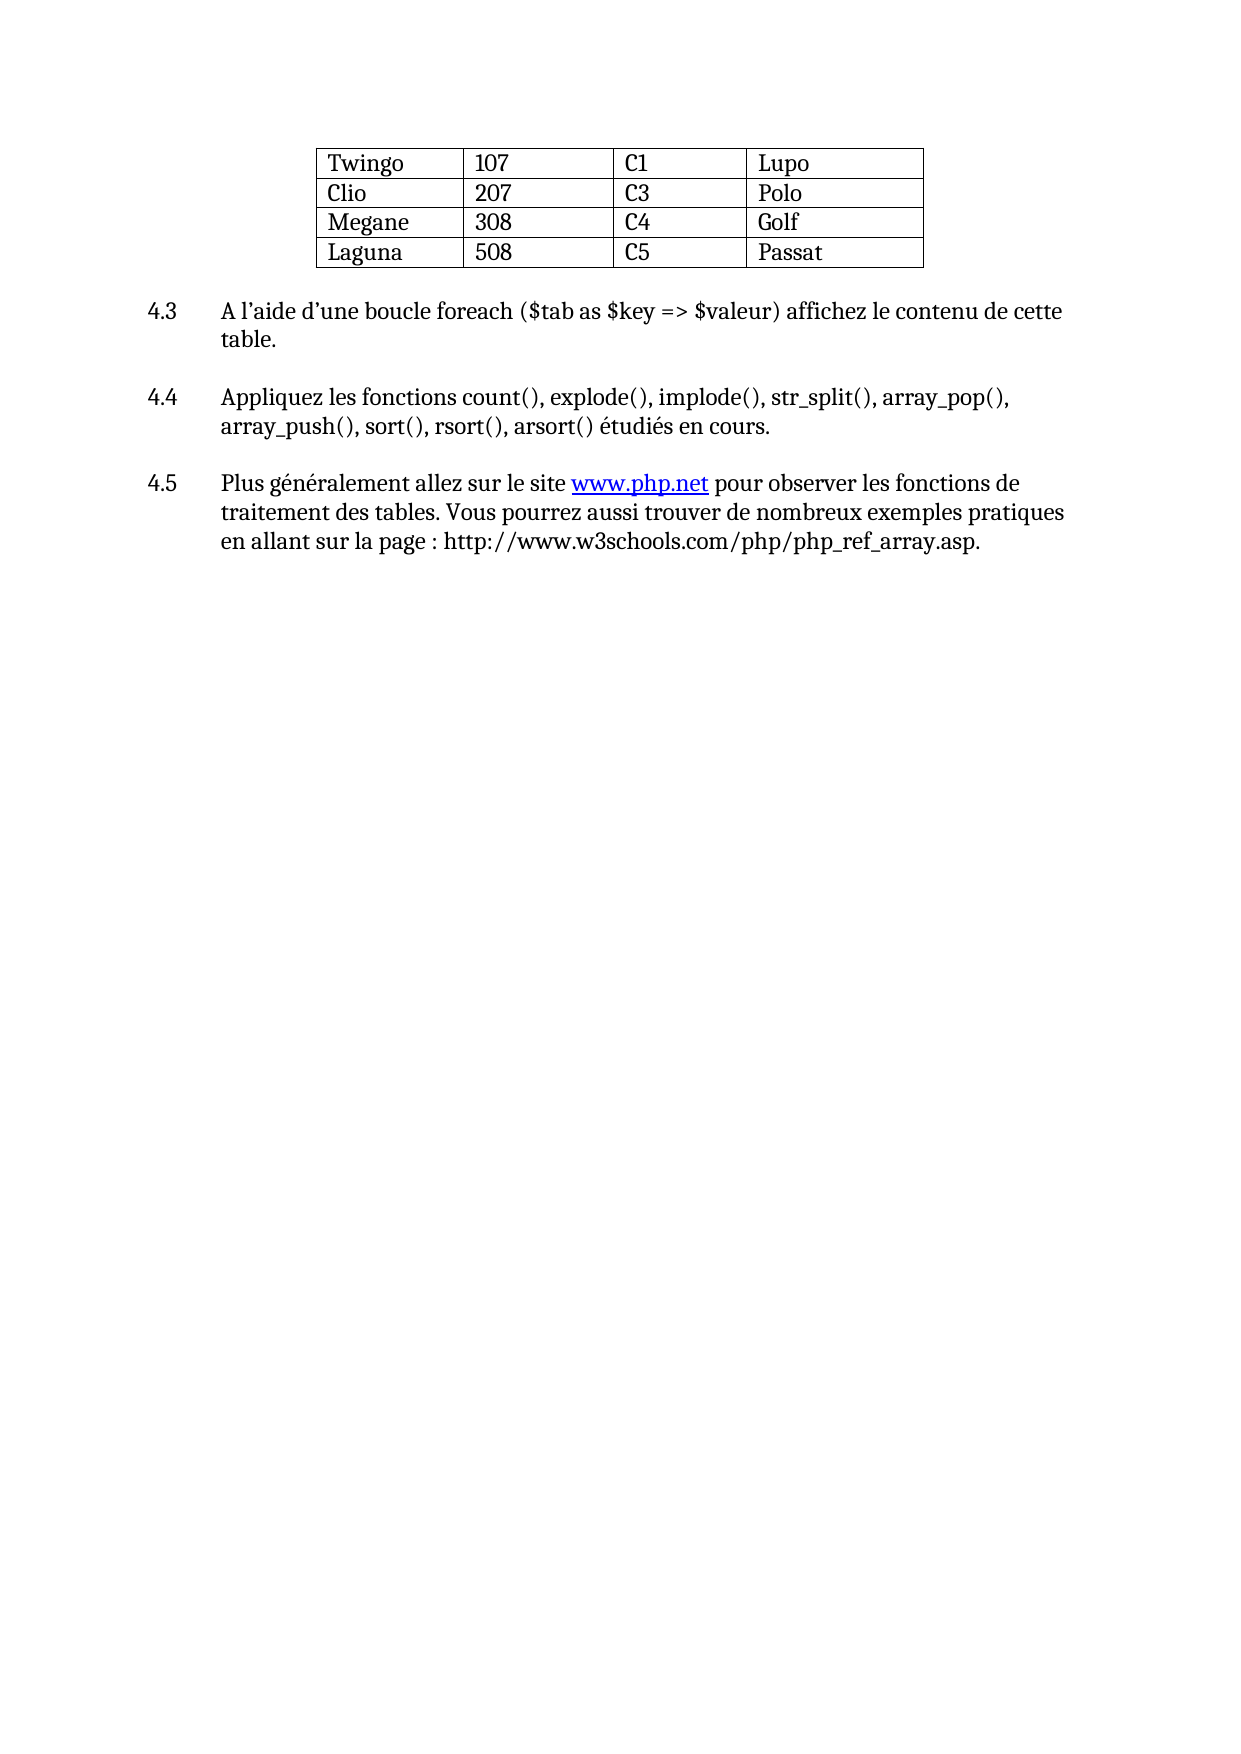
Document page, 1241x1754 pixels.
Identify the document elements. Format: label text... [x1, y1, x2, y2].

table_cell Laguna [317, 238, 463, 267]
table_cell Twingo [317, 149, 463, 177]
table_cell 508 [464, 238, 613, 267]
table_cell Megane [317, 208, 463, 237]
list Plus généralement allez sur le site www.php.net pour observer les fonctions de traitement des tables. Vous pourrez aussi trouver de nombreux exemples pratiques en allant sur la page : http://www.w3schools.com/php/php_ref_array.asp. [148, 469, 1093, 555]
table_cell Passat [747, 238, 923, 267]
list A l’aide d’une boucle foreach ($tab as $key => $valeur) affichez le contenu de cette table. [148, 297, 1093, 383]
table_cell Golf [747, 208, 923, 237]
table_cell 107 [464, 149, 613, 177]
table_cell C1 [614, 149, 746, 177]
table_cell Polo [747, 179, 923, 207]
table_cell 308 [464, 208, 613, 237]
table_cell Clio [317, 179, 463, 207]
table_cell C4 [614, 208, 746, 237]
table_cell 207 [464, 179, 613, 207]
table_cell C5 [614, 238, 746, 267]
list Appliquez les fonctions count(), explode(), implode(), str_split(), array_pop(), array_push(), sort(), rsort(), arsort() étudiés en cours. [148, 383, 1093, 469]
table_cell Lupo [747, 149, 923, 177]
table_cell C3 [614, 179, 746, 207]
